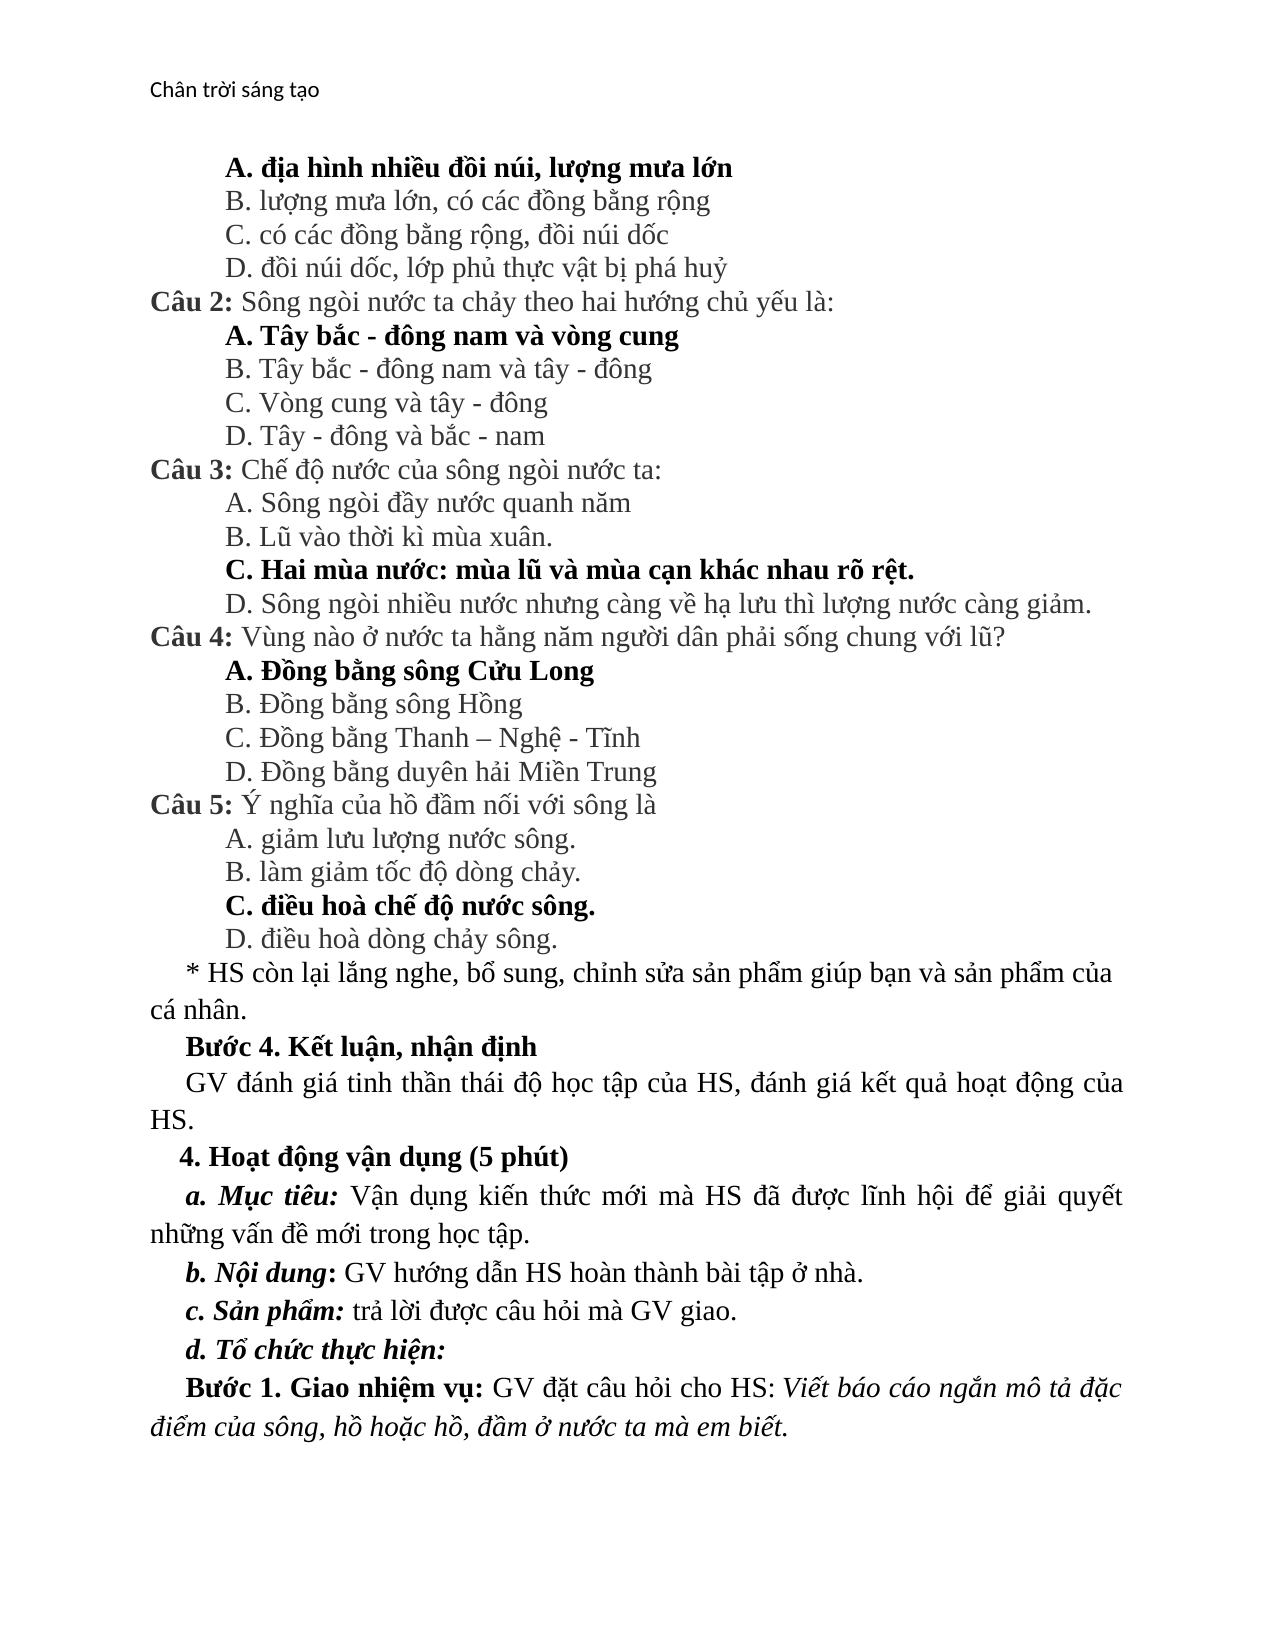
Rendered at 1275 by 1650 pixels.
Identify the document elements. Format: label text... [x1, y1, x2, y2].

text Câu 4: Vùng nào ở nước ta hằng năm người dân phải sống chung với lũ? [150, 619, 1125, 653]
text GV đánh giá tinh thần thái độ học tập của HS, đánh giá kết quả hoạt động của HS. [150, 1066, 1125, 1136]
text D. Đồng bằng duyên hải Miền Trung [225, 754, 1125, 787]
text C. Đồng bằng Thanh – Nghệ - Tĩnh [225, 720, 1125, 754]
text B. Lũ vào thời kì mùa xuân. [225, 519, 1125, 552]
text b. Nội dung: GV hướng dẫn HS hoàn thành bài tập ở nhà. [150, 1255, 1125, 1288]
text C. Vòng cung và tây - đông [225, 385, 1125, 418]
text A. giảm lưu lượng nước sông. [225, 821, 1125, 854]
text D. Tây - đông và bắc - nam [225, 418, 1125, 452]
text Câu 2: Sông ngòi nước ta chảy theo hai hướng chủ yếu là: [150, 284, 1125, 318]
text * HS còn lại lắng nghe, bổ sung, chỉnh sửa sản phẩm giúp bạn và sản phẩm của cá nhân. [150, 955, 1125, 1025]
text B. lượng mưa lớn, có các đồng bằng rộng [225, 183, 1125, 217]
text C. có các đồng bằng rộng, đồi núi dốc [225, 217, 1125, 251]
text B. Tây bắc - đông nam và tây - đông [225, 351, 1125, 385]
text A. Tây bắc - đông nam và vòng cung [225, 318, 1125, 351]
text D. điều hoà dòng chảy sông. [225, 921, 1125, 955]
text Bước 4. Kết luận, nhận định [150, 1029, 1125, 1062]
text Bước 1. Giao nhiệm vụ: GV đặt câu hỏi cho HS: Viết báo cáo ngắn mô tả đặc điểm của sông, hồ hoặc hồ, đầm ở nước ta mà em biết. [150, 1371, 1125, 1443]
text A. Sông ngòi đầy nước quanh năm [225, 485, 1125, 519]
text Câu 5: Ý nghĩa của hồ đầm nối với sông là [150, 787, 1125, 821]
text D. Sông ngòi nhiều nước nhưng càng về hạ lưu thì lượng nước càng giảm. [225, 586, 1125, 619]
text B. Đồng bằng sông Hồng [225, 687, 1125, 720]
text d. Tổ chức thực hiện: [150, 1332, 1125, 1366]
text C. Hai mùa nước: mùa lũ và mùa cạn khác nhau rõ rệt. [225, 552, 1125, 586]
text c. Sản phẩm: trả lời được câu hỏi mà GV giao. [150, 1293, 1125, 1327]
text a. Mục tiêu: Vận dụng kiến thức mới mà HS đã được lĩnh hội để giải quyết những vấn đề mới trong học tập. [150, 1178, 1125, 1250]
text D. đồi núi dốc, lớp phủ thực vật bị phá huỷ [225, 251, 1125, 284]
text 4. Hoạt động vận dụng (5 phút) [150, 1139, 1125, 1173]
text A. địa hình nhiều đồi núi, lượng mưa lớn [225, 150, 1125, 183]
text B. làm giảm tốc độ dòng chảy. [225, 854, 1125, 888]
text A. Đồng bằng sông Cửu Long [225, 653, 1125, 687]
text C. điều hoà chế độ nước sông. [225, 888, 1125, 921]
text Câu 3: Chế độ nước của sông ngòi nước ta: [150, 452, 1125, 485]
